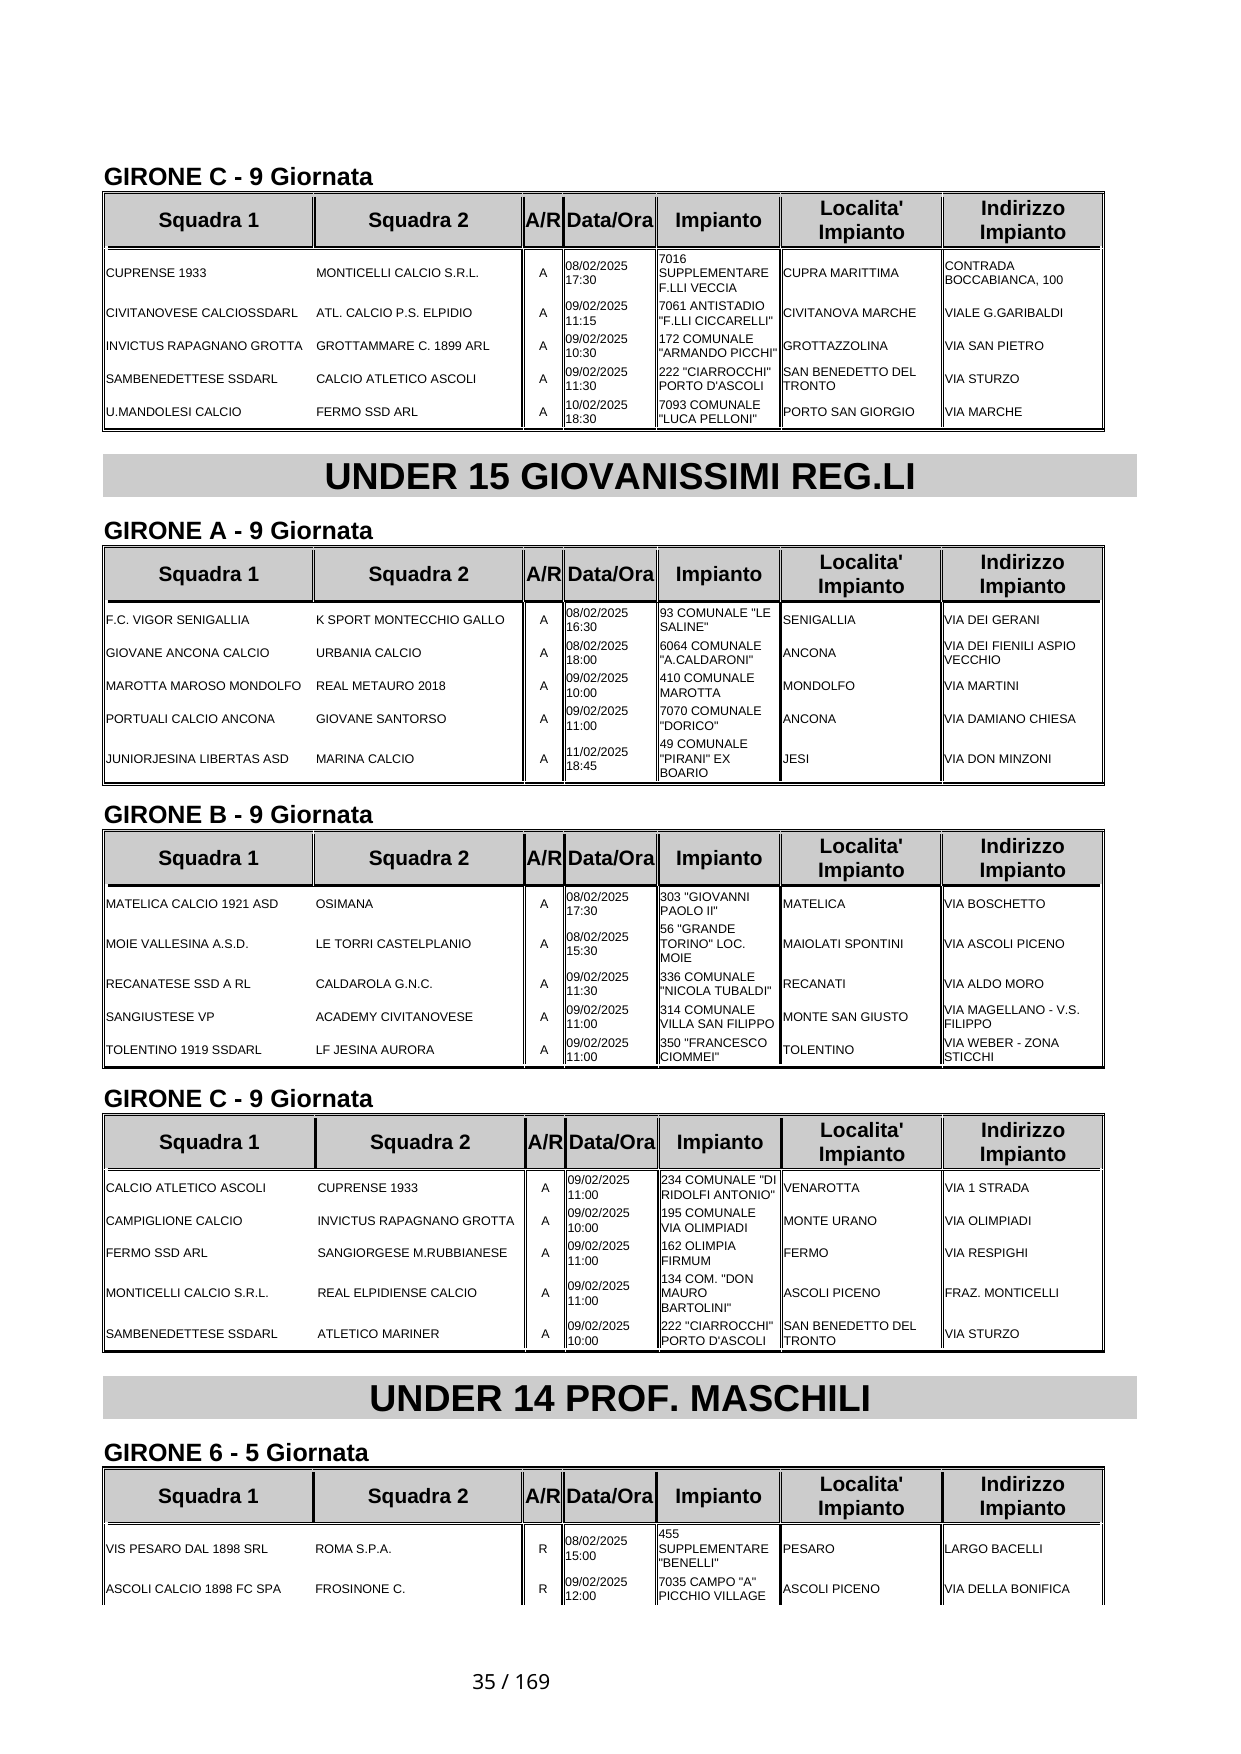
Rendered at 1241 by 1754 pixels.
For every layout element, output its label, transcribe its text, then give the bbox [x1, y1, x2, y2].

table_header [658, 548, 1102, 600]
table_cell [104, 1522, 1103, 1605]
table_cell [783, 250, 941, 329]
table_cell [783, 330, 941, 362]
text GIRONE A - 9 Giornata [103, 516, 1137, 545]
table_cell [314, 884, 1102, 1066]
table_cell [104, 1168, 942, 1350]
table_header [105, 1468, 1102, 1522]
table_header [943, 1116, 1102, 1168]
text GIRONE C - 9 Giornata [103, 1084, 1137, 1112]
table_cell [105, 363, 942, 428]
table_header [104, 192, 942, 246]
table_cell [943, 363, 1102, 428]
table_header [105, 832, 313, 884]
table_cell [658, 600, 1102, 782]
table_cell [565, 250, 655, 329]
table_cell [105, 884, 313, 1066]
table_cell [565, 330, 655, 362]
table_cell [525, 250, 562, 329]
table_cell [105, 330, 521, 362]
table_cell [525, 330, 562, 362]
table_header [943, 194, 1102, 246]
text GIRONE C - 9 Giornata [103, 162, 1137, 191]
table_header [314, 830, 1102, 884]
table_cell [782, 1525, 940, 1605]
text GIRONE 6 - 5 Giornata [103, 1437, 1137, 1466]
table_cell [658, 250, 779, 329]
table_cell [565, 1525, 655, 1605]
text GIRONE B - 9 Giornata [103, 800, 1137, 828]
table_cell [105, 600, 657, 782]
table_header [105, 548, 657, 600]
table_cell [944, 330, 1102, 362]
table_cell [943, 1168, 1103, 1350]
text UNDER 14 PROF. MASCHILI [103, 1376, 1137, 1419]
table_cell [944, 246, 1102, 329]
text UNDER 15 GIOVANISSIMI REG.LI [103, 454, 1137, 497]
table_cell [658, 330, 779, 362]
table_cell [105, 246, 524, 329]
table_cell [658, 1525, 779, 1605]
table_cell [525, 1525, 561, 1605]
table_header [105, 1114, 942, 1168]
